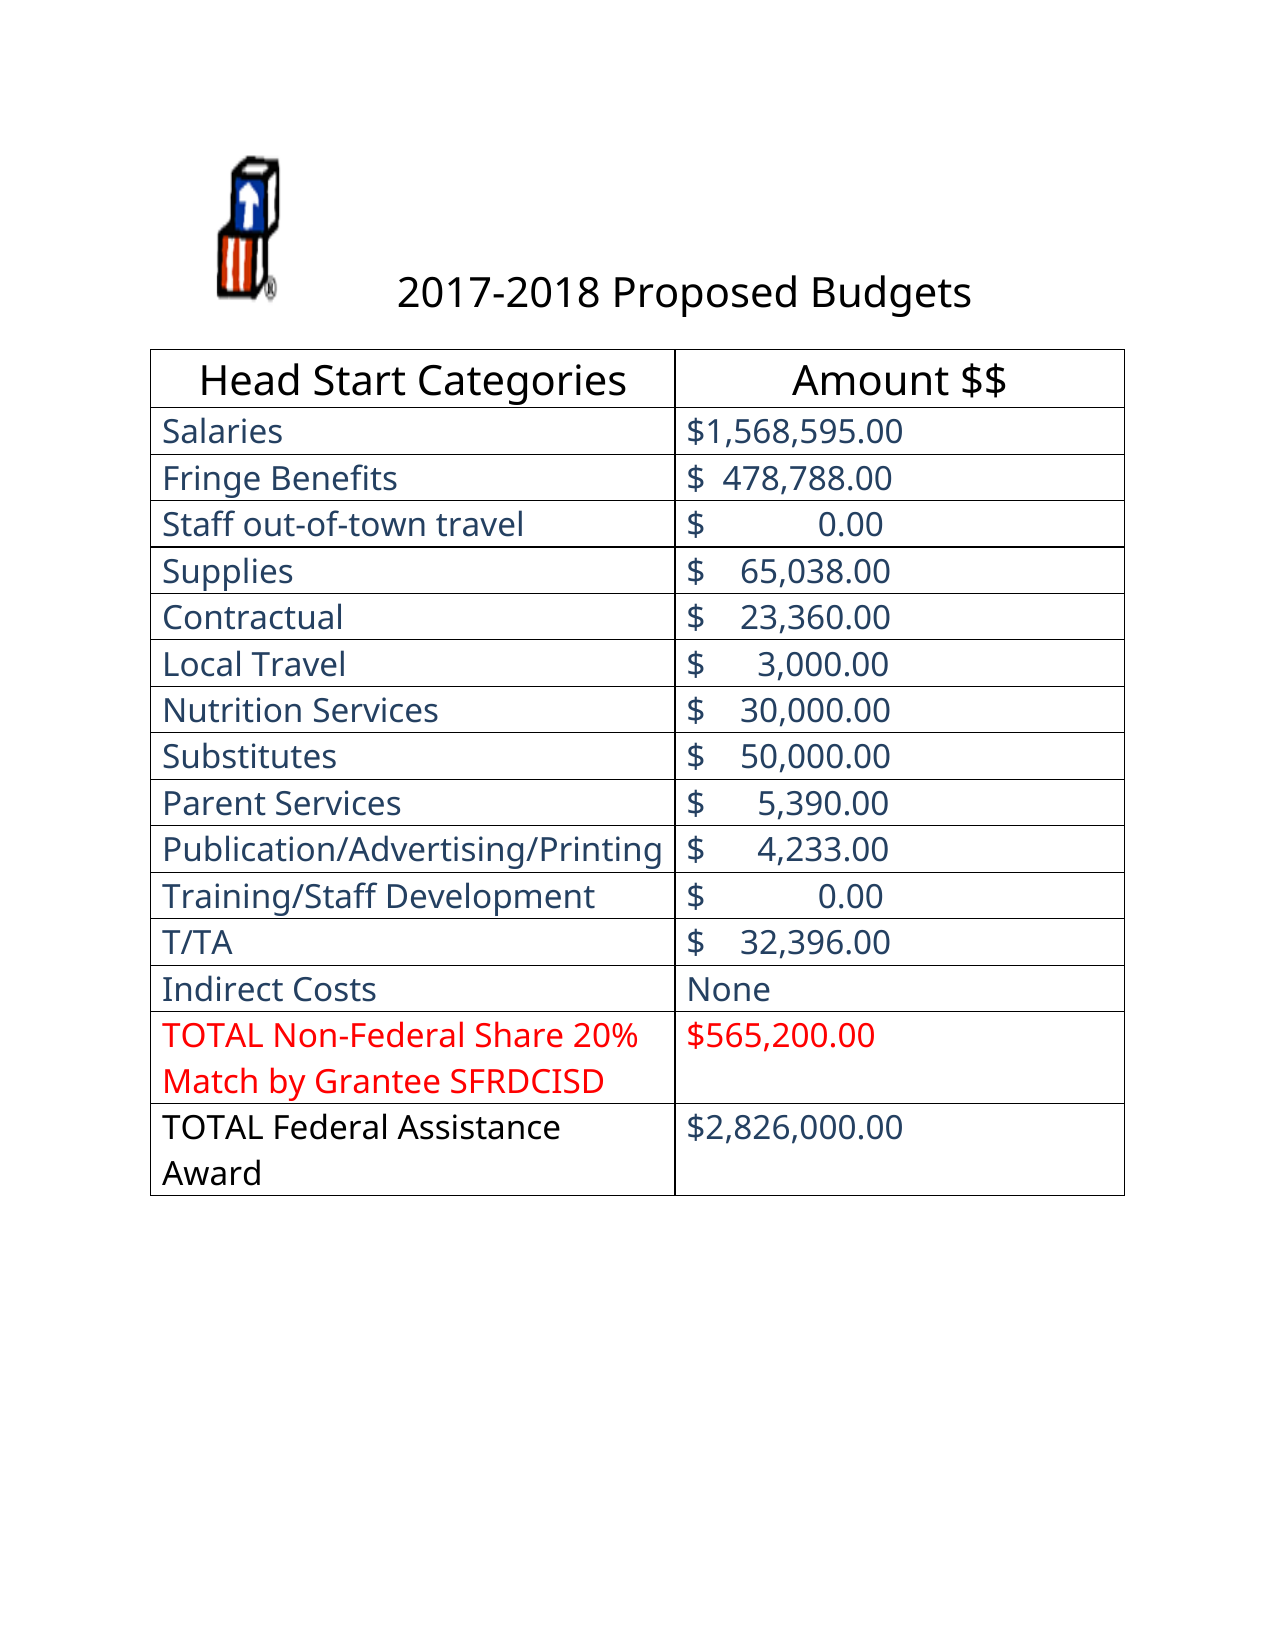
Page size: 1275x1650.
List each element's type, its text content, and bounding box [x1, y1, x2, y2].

table_cell Parent Services [151, 780, 674, 825]
table_cell TOTAL Federal Assistance Award [151, 1104, 674, 1195]
table_cell Local Travel [151, 640, 674, 686]
table_cell $565,200.00 [676, 1012, 1124, 1103]
table_cell $2,826,000.00 [676, 1104, 1124, 1195]
table_header Amount $$ [676, 350, 1124, 407]
table_cell Publication/Advertising/Printing [151, 826, 674, 872]
text 2017-2018 Proposed Budgets [150, 150, 1125, 320]
table_cell $ 32,396.00 [676, 919, 1124, 964]
table_cell $ 0.00 [676, 501, 1124, 546]
table_cell Contractual [151, 594, 674, 639]
table_cell $ 5,390.00 [676, 780, 1124, 825]
table_cell $ 50,000.00 [676, 733, 1124, 779]
table_cell $ 0.00 [676, 873, 1124, 918]
table_cell Indirect Costs [151, 966, 674, 1011]
table_cell $ 3,000.00 [676, 640, 1124, 686]
table_cell Training/Staff Development [151, 873, 674, 918]
table_cell $ 65,038.00 [676, 548, 1124, 593]
table_cell Nutrition Services [151, 687, 674, 732]
table_cell $ 478,788.00 [676, 455, 1124, 500]
table_cell T/TA [151, 919, 674, 964]
table_cell Staff out-of-town travel [151, 501, 674, 546]
table_cell $ 23,360.00 [676, 594, 1124, 639]
table_cell Supplies [151, 548, 674, 593]
table_cell TOTAL Non-Federal Share 20% Match by Grantee SFRDCISD [151, 1012, 674, 1103]
table_cell None [676, 966, 1124, 1011]
table_cell $ 4,233.00 [676, 826, 1124, 872]
picture [150, 150, 355, 308]
table_cell Fringe Benefits [151, 455, 674, 500]
table_cell $ 30,000.00 [676, 687, 1124, 732]
table_cell Substitutes [151, 733, 674, 779]
table_header Head Start Categories [151, 350, 674, 407]
table_cell Salaries [151, 408, 674, 453]
table_cell $1,568,595.00 [676, 408, 1124, 453]
